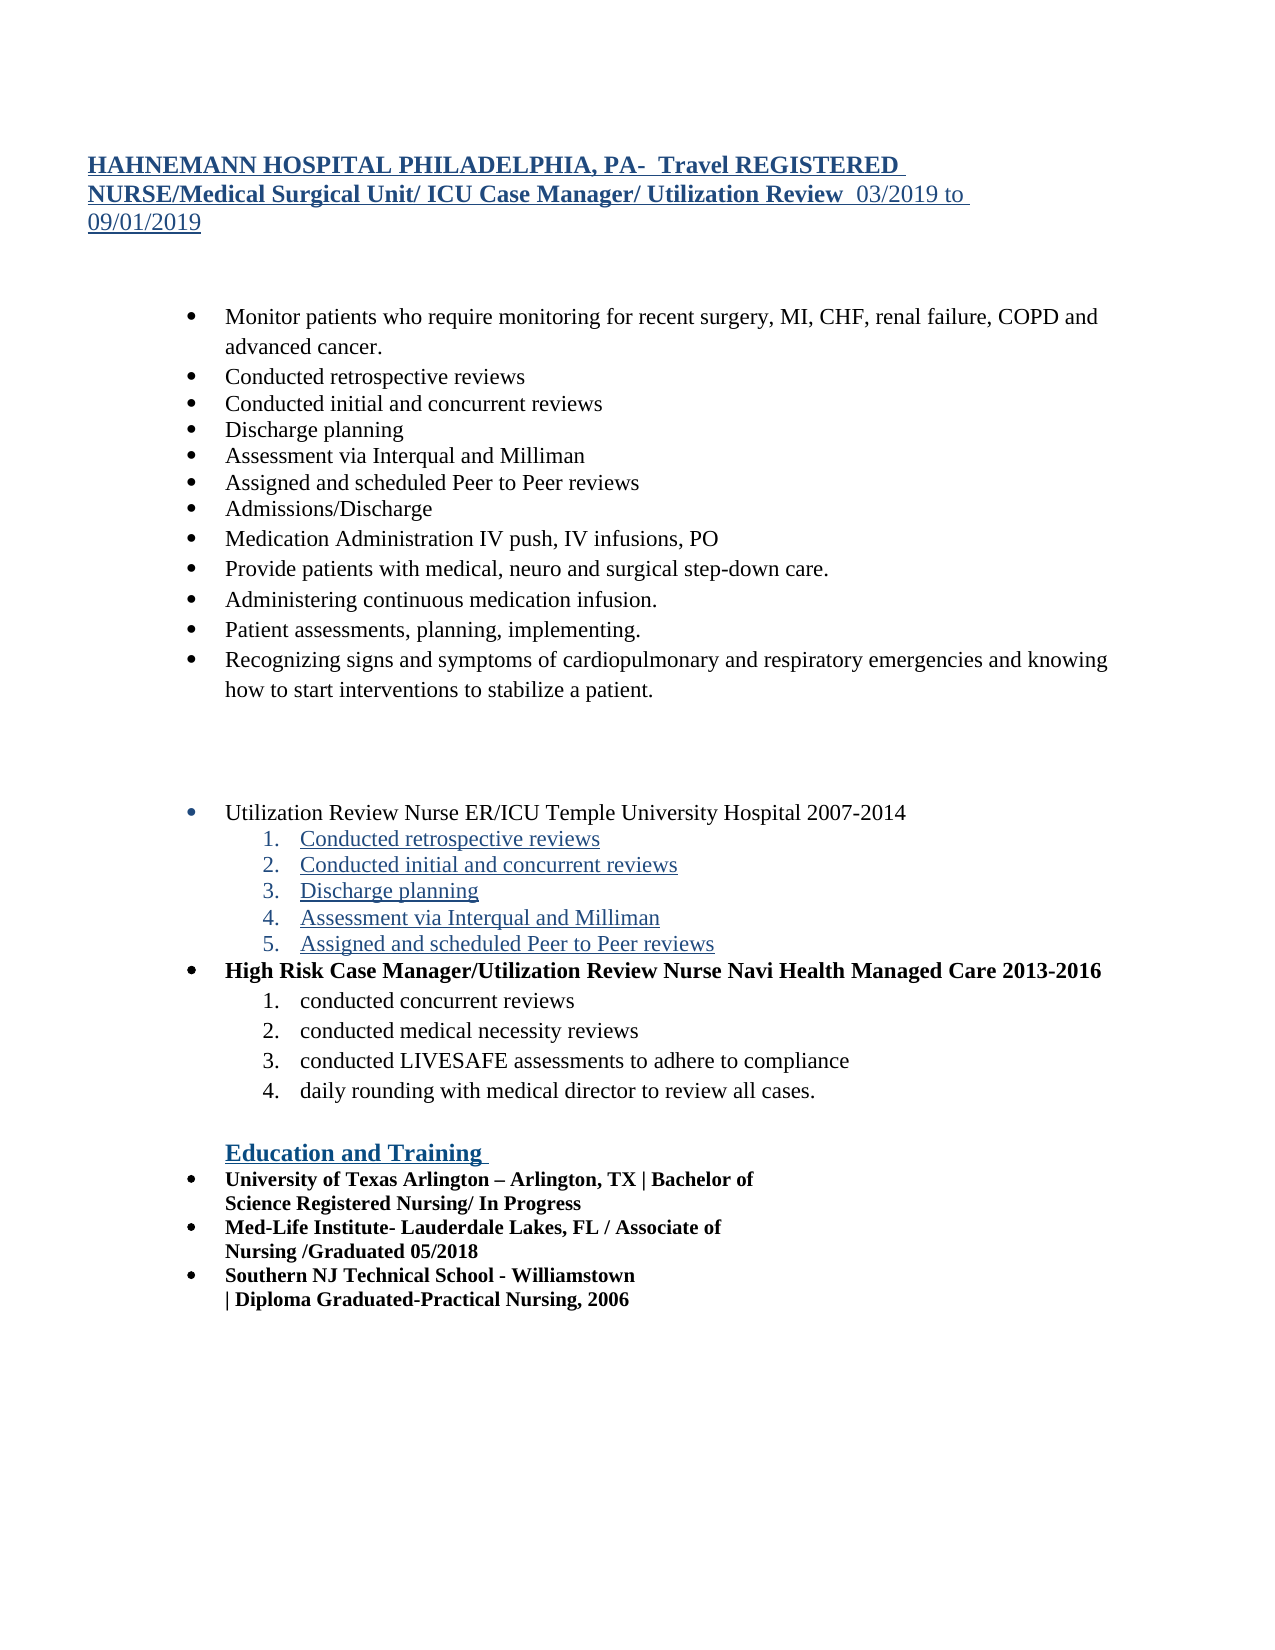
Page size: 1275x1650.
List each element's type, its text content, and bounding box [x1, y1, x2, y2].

list Utilization Review Nurse ER/ICU Temple University Hospital 2007-2014 [187, 798, 1102, 825]
list Medication Administration IV push, IV infusions, PO [187, 525, 1125, 552]
list Education and Training [225, 1138, 1002, 1167]
list Recognizing signs and symptoms of cardiopulmonary and respiratory emergencies and knowing how to start interventions to stabilize a patient. [187, 646, 1125, 703]
list Provide patients with medical, neuro and surgical step-down care. [187, 556, 1125, 582]
text HAHNEMANN HOSPITAL PHILADELPHIA, PA- Travel REGISTERED NURSE/Medical Surgical Unit/ ICU Case Manager/ Utilization Review 03/2019 to 09/01/2019 [87, 150, 1071, 236]
list Med-Life Institute- Lauderdale Lakes, FL / Associate of Nursing /Graduated 05/2018 [187, 1215, 813, 1263]
list Discharge planning [187, 416, 1102, 442]
list Assessment via Interqual and Milliman [262, 904, 1102, 930]
list Assigned and scheduled Peer to Peer reviews [262, 930, 1102, 957]
list Southern NJ Technical School - Williamstown | Diploma Graduated-Practical Nursing, 2006 [187, 1263, 639, 1311]
list Patient assessments, planning, implementing. [187, 616, 1125, 642]
list Assessment via Interqual and Milliman [187, 442, 1102, 469]
list Discharge planning [262, 878, 1102, 904]
list High Risk Case Manager/Utilization Review Nurse Navi Health Managed Care 2013-2016 [187, 957, 1125, 983]
list Admissions/Discharge [187, 495, 1125, 521]
list conducted LIVESAFE assessments to adhere to compliance [262, 1047, 1125, 1074]
list conducted concurrent reviews [262, 987, 1125, 1013]
list Conducted retrospective reviews [262, 825, 1102, 851]
list daily rounding with medical director to review all cases. [262, 1077, 1125, 1104]
list Administering continuous medication infusion. [187, 586, 1125, 612]
list Monitor patients who require monitoring for recent surgery, MI, CHF, renal failure, COPD and advanced cancer. [187, 303, 1125, 359]
list Conducted retrospective reviews [187, 363, 1102, 390]
list Conducted initial and concurrent reviews [262, 851, 1102, 878]
list Assigned and scheduled Peer to Peer reviews [187, 469, 1102, 495]
list conducted medical necessity reviews [262, 1017, 1125, 1043]
list Conducted initial and concurrent reviews [187, 390, 1102, 416]
list University of Texas Arlington – Arlington, TX | Bachelor of Science Registered Nursing/ In Progress [187, 1167, 813, 1215]
